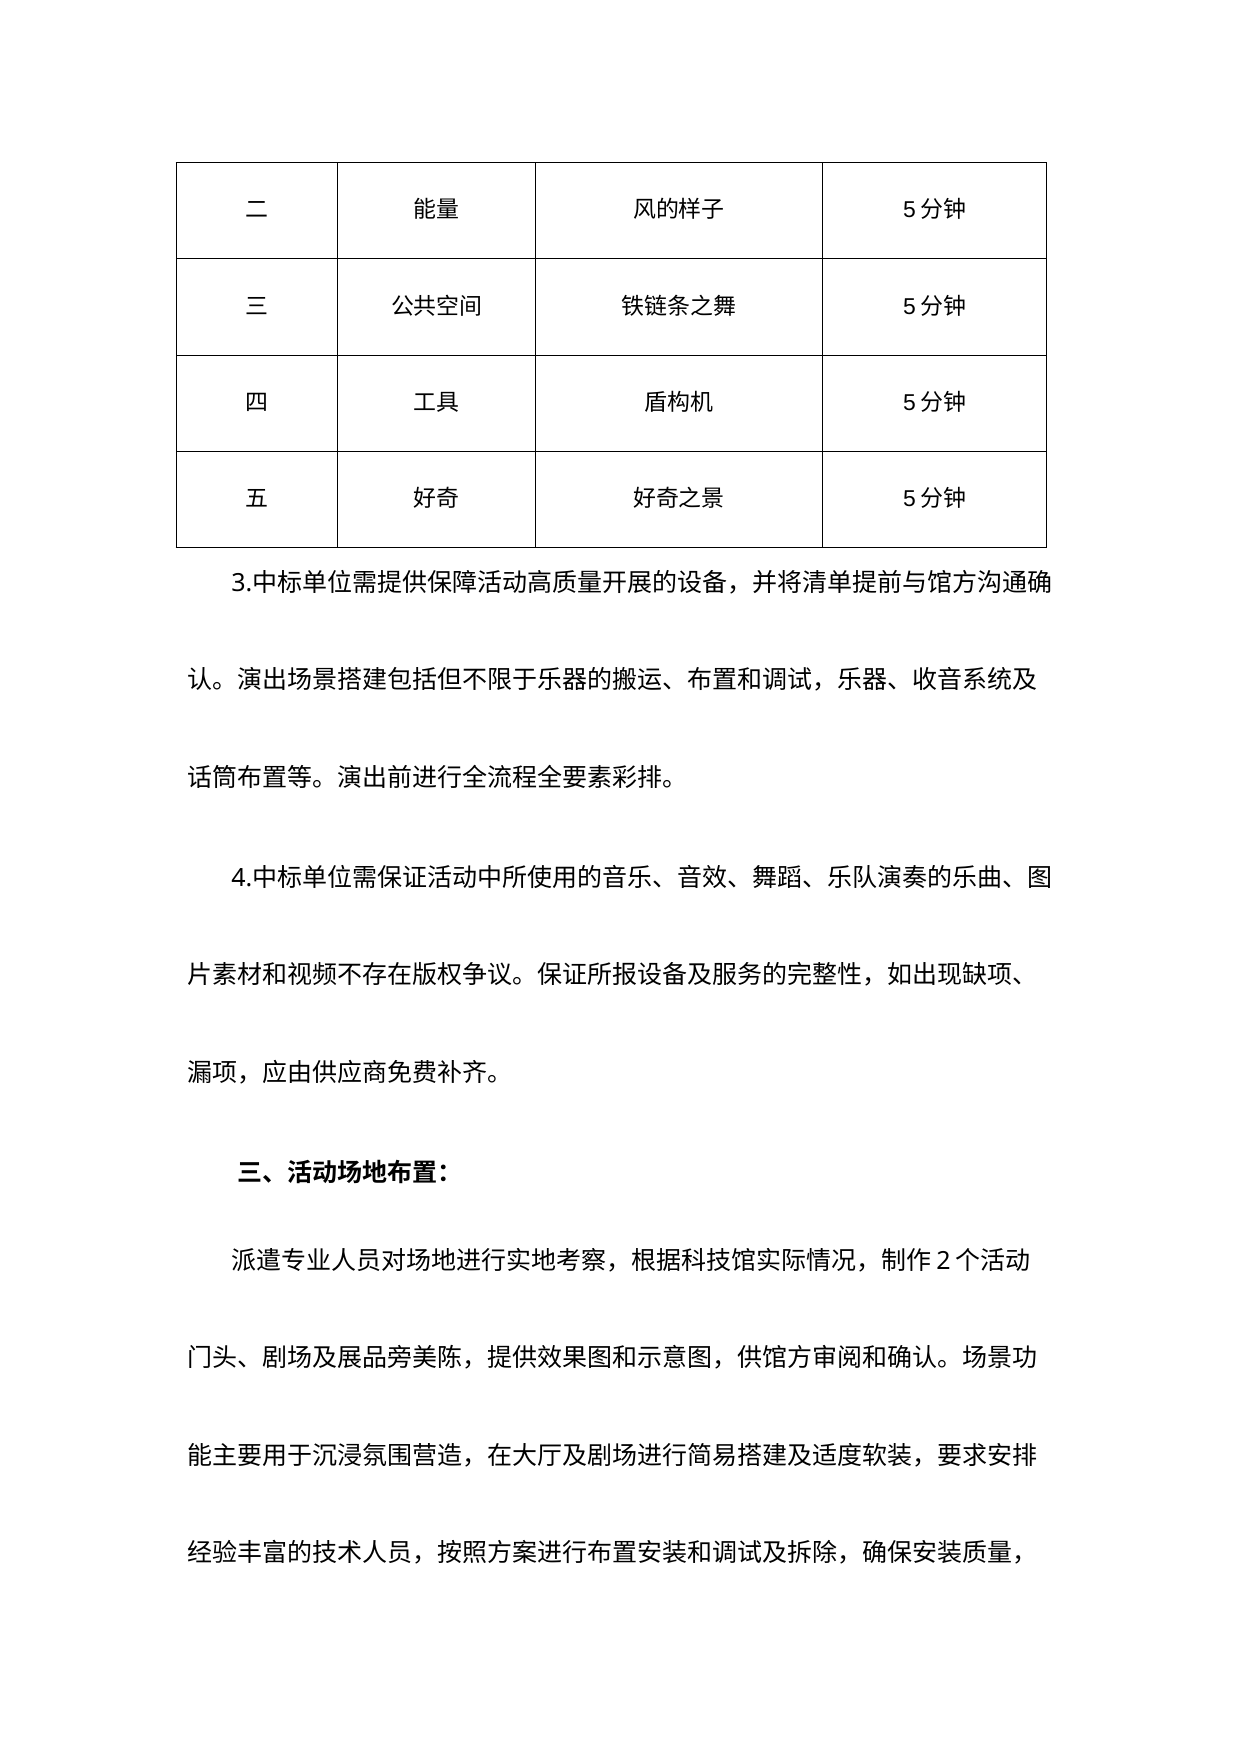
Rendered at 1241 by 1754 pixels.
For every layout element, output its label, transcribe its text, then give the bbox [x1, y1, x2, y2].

table_cell 5分钟 [823, 163, 1046, 258]
table_cell 铁链条之舞 [536, 259, 822, 354]
table_cell 风的样子 [536, 163, 822, 258]
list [187, 1226, 1053, 1583]
text 三、活动场地布置： [187, 1138, 1053, 1203]
table_cell 5分钟 [823, 452, 1046, 547]
table_cell 能量 [338, 163, 535, 258]
table_cell 二 [177, 163, 337, 258]
table_cell 五 [177, 452, 337, 547]
table_cell 三 [177, 259, 337, 354]
table_cell 好奇之景 [536, 452, 822, 547]
table_cell 5分钟 [823, 259, 1046, 354]
table_cell 四 [177, 356, 337, 451]
table_cell 好奇 [338, 452, 535, 547]
table_cell 5分钟 [823, 356, 1046, 451]
table_cell 公共空间 [338, 259, 535, 354]
table_cell 工具 [338, 356, 535, 451]
table_cell 盾构机 [536, 356, 822, 451]
list 3.中标单位需提供保障活动高质量开展的设备，并将清单提前与馆方沟通确认。演出场景搭建包括但不限于乐器的搬运、布置和调试，乐器、收音系统及话筒布置等。演出前进行全流程全要素彩排。 [187, 548, 1053, 808]
list 4.中标单位需保证活动中所使用的音乐、音效、舞蹈、乐队演奏的乐曲、图片素材和视频不存在版权争议。保证所报设备及服务的完整性，如出现缺项、漏项，应由供应商免费补齐。 [187, 843, 1053, 1103]
